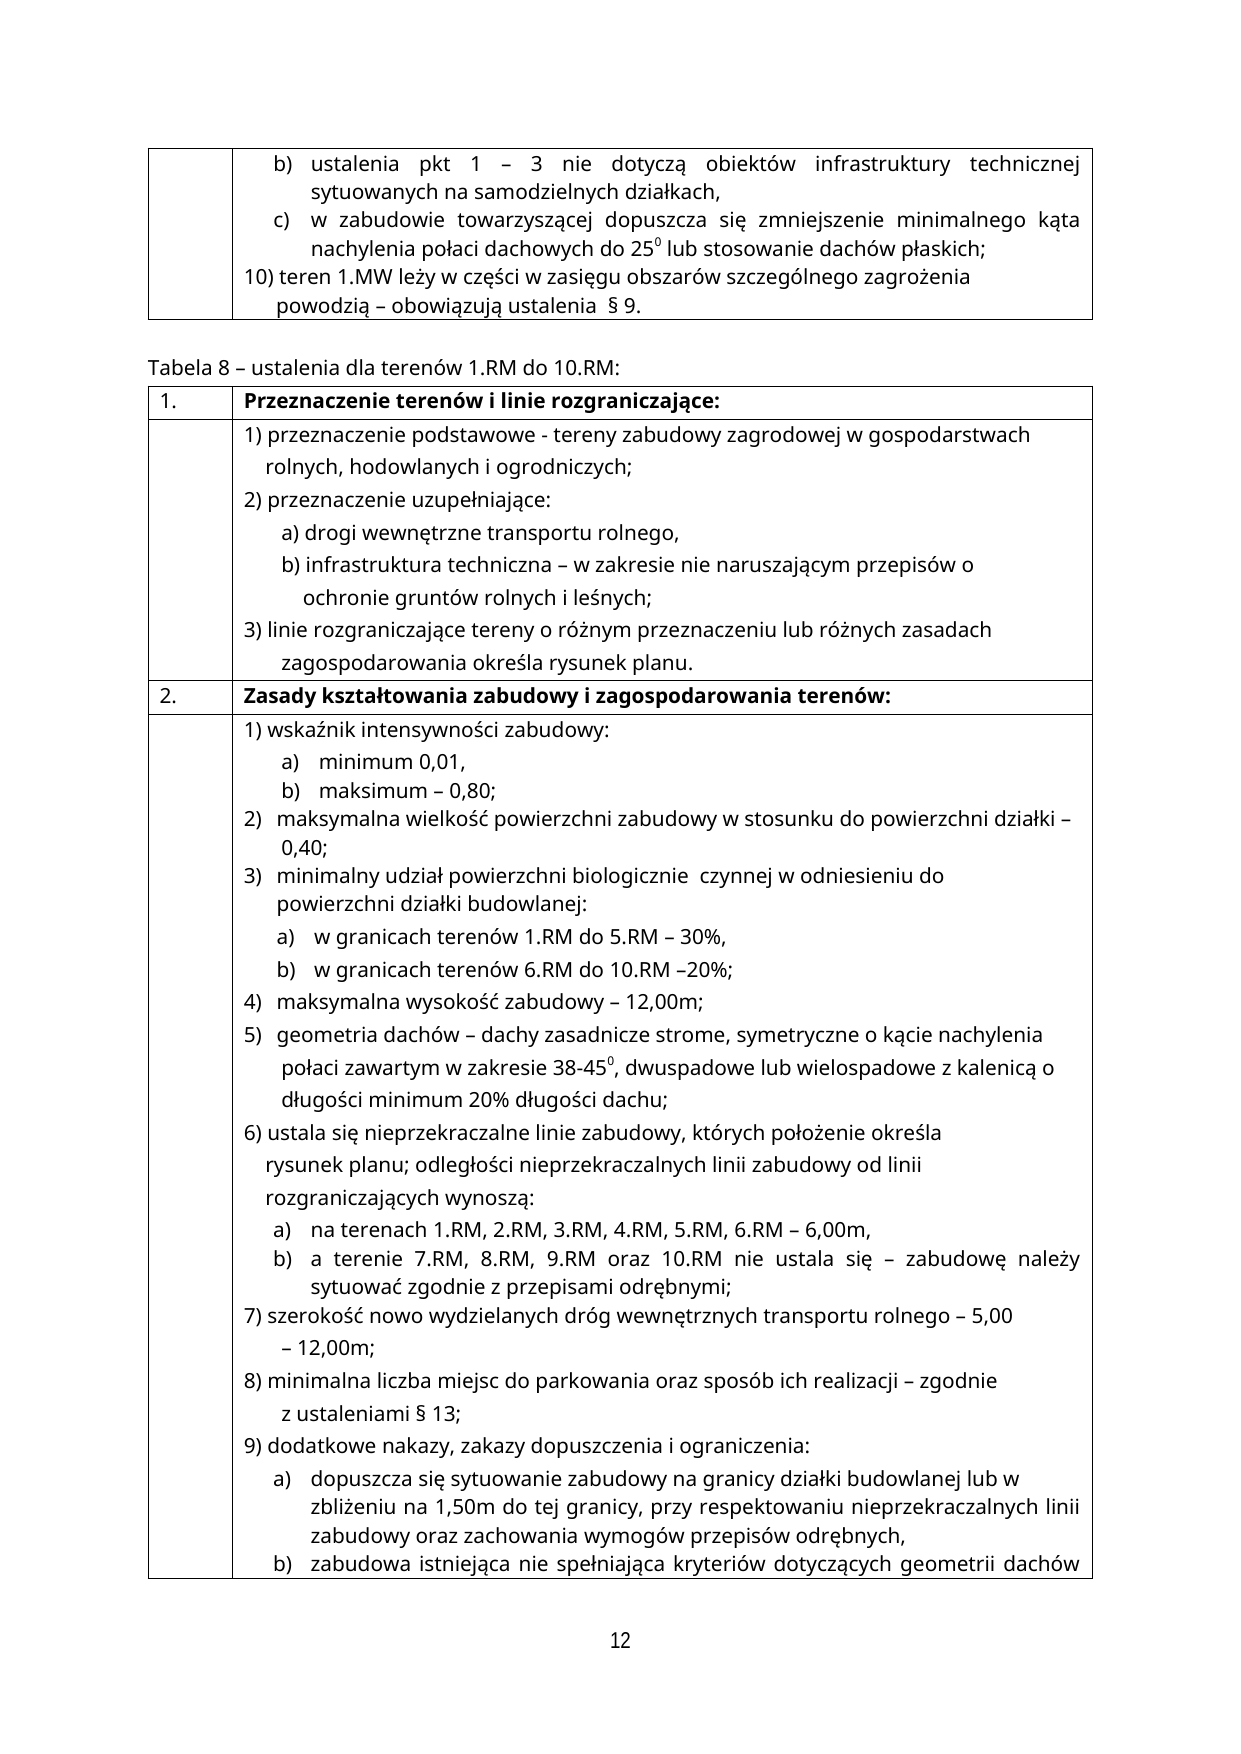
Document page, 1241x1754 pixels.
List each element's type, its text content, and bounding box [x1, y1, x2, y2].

table_cell [149, 715, 232, 1578]
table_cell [233, 149, 1092, 319]
table_cell 2. [149, 681, 232, 714]
table_cell [149, 420, 232, 680]
table_cell [149, 149, 232, 319]
table_cell 1) przeznaczenie podstawowe - tereny zabudowy zagrodowej w gospodarstwach rolnych, hodowlanych i ogrodniczych; 2) przeznaczenie uzupełniające: a) drogi wewnętrzne transportu rolnego, b) infrastruktura techniczna – w zakresie nie naruszającym przepisów o ochronie gruntów rolnych i leśnych; 3) linie rozgraniczające tereny o różnym przeznaczeniu lub różnych zasadach zagospodarowania określa rysunek planu. [233, 420, 1092, 680]
text Tabela 8 – ustalenia dla terenów 1.RM do 10.RM: [148, 353, 1093, 381]
table_header 1. [149, 387, 232, 419]
table_cell Zasady kształtowania zabudowy i zagospodarowania terenów: [233, 681, 1092, 714]
table_header Przeznaczenie terenów i linie rozgraniczające: [233, 387, 1092, 419]
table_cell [233, 715, 1092, 1578]
